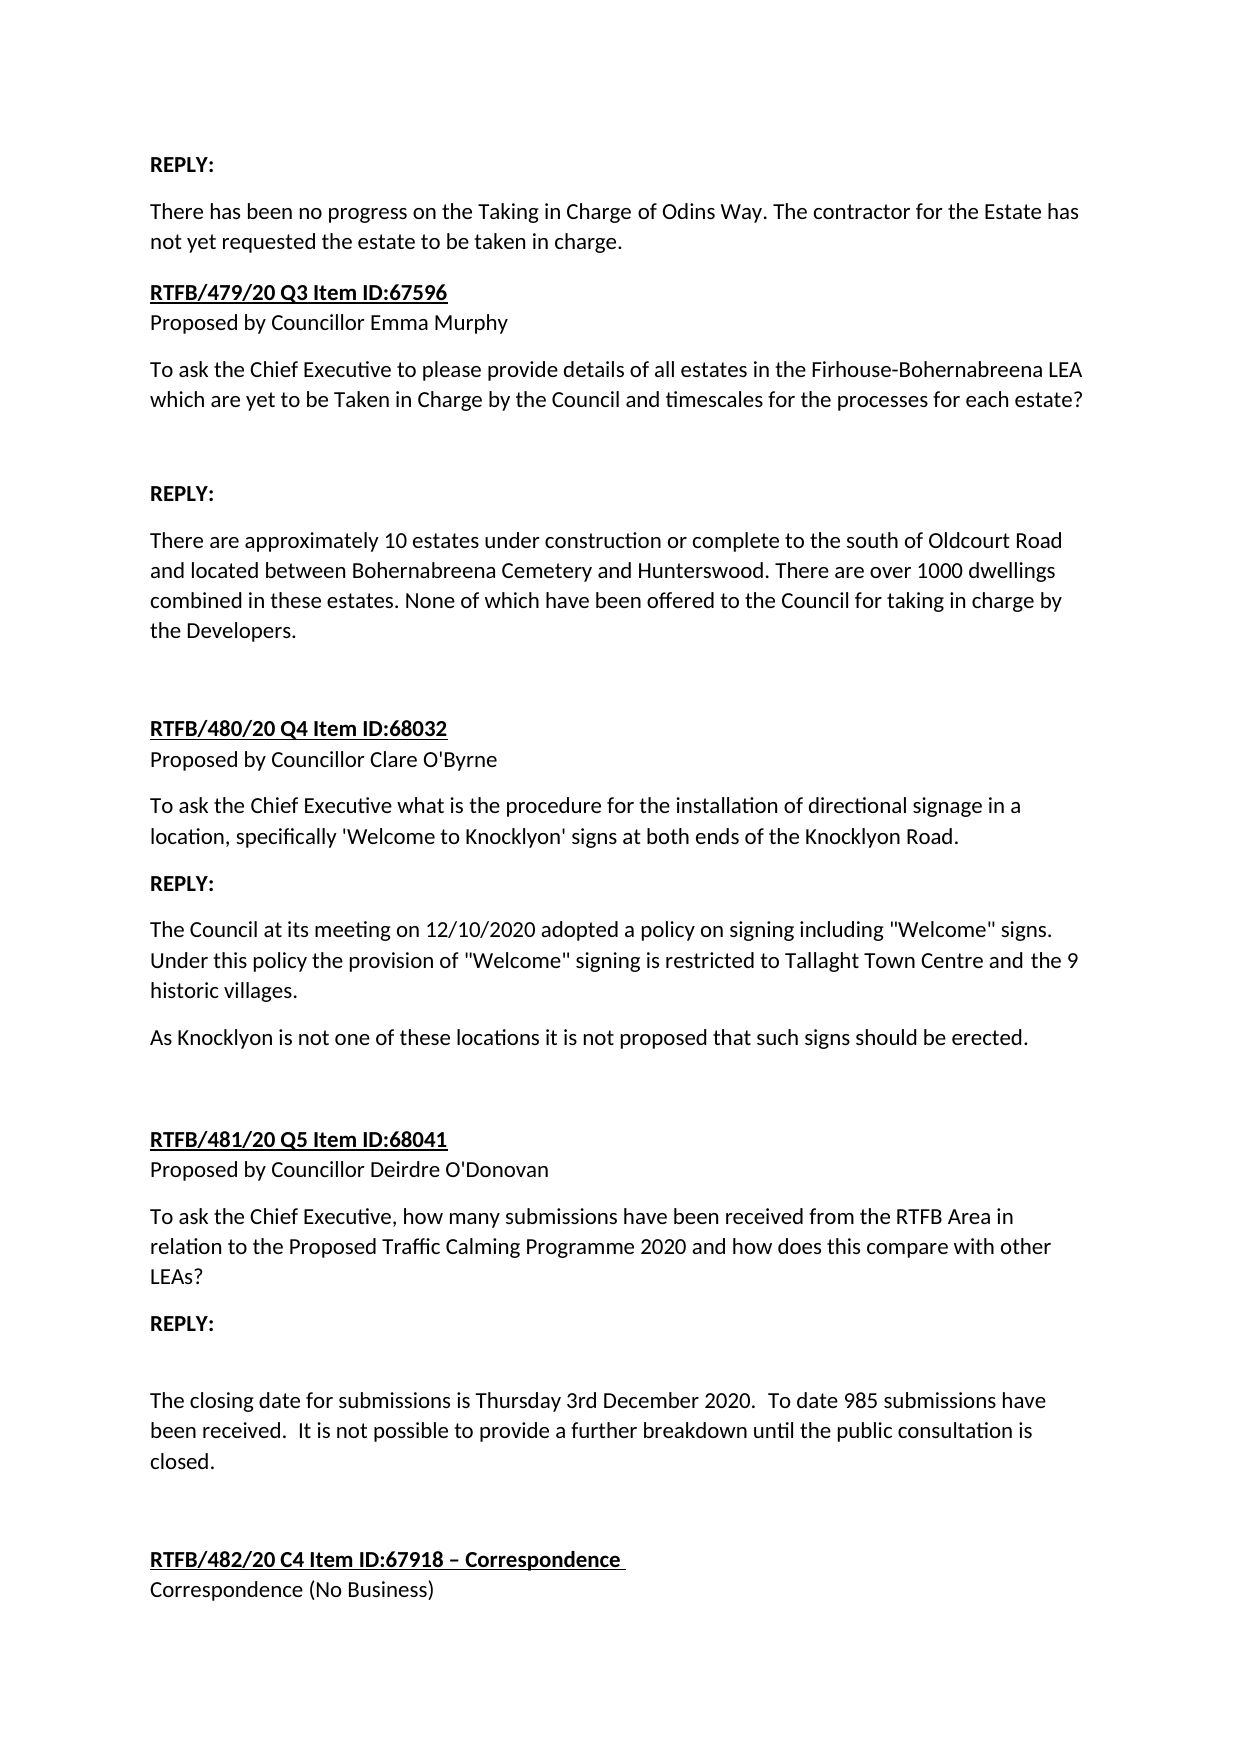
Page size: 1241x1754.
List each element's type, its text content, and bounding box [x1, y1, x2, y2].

text REPLY: [150, 479, 1090, 507]
text Proposed by Councillor Deirdre O'Donovan [150, 1155, 1090, 1183]
text To ask the Chief Executive, how many submissions have been received from the RTFB Area in relation to the Proposed Traffic Calming Programme 2020 and how does this compare with other LEAs? [150, 1202, 1090, 1291]
text The closing date for submissions is Thursday 3rd December 2020. To date 985 submissions have been received. It is not possible to provide a further breakdown until the public consultation is closed. [150, 1386, 1090, 1475]
text There are approximately 10 estates under construction or complete to the south of Oldcourt Road and located between Bohernabreena Cemetery and Hunterswood. There are over 1000 dwellings combined in these estates. None of which have been offered to the Council for taking in charge by the Developers. [150, 526, 1090, 645]
subtitle RTFB/480/20 Q4 Item ID:68032 [150, 714, 1090, 743]
text REPLY: [150, 150, 1090, 178]
text To ask the Chief Executive to please provide details of all estates in the Firhouse-Bohernabreena LEA which are yet to be Taken in Charge by the Council and timescales for the processes for each estate? [150, 355, 1090, 413]
text REPLY: [150, 869, 1090, 897]
text REPLY: [150, 1309, 1090, 1368]
text The Council at its meeting on 12/10/2020 adopted a policy on signing including "Welcome" signs. Under this policy the provision of "Welcome" signing is restricted to Tallaght Town Centre and the 9 historic villages. [150, 916, 1090, 1004]
text Proposed by Councillor Emma Murphy [150, 308, 1090, 336]
subtitle RTFB/482/20 C4 Item ID:67918 – Correspondence [150, 1545, 1090, 1573]
text There has been no progress on the Taking in Charge of Odins Way. The contractor for the Estate has not yet requested the estate to be taken in charge. [150, 197, 1090, 255]
text As Knocklyon is not one of these locations it is not proposed that such signs should be erected. [150, 1023, 1090, 1051]
subtitle RTFB/481/20 Q5 Item ID:68041 [150, 1125, 1090, 1153]
text Proposed by Councillor Clare O'Byrne [150, 745, 1090, 773]
text Correspondence (No Business) [150, 1575, 1090, 1603]
subtitle RTFB/479/20 Q3 Item ID:67596 [150, 278, 1090, 306]
text To ask the Chief Executive what is the procedure for the installation of directional signage in a location, specifically 'Welcome to Knocklyon' signs at both ends of the Knocklyon Road. [150, 792, 1090, 850]
